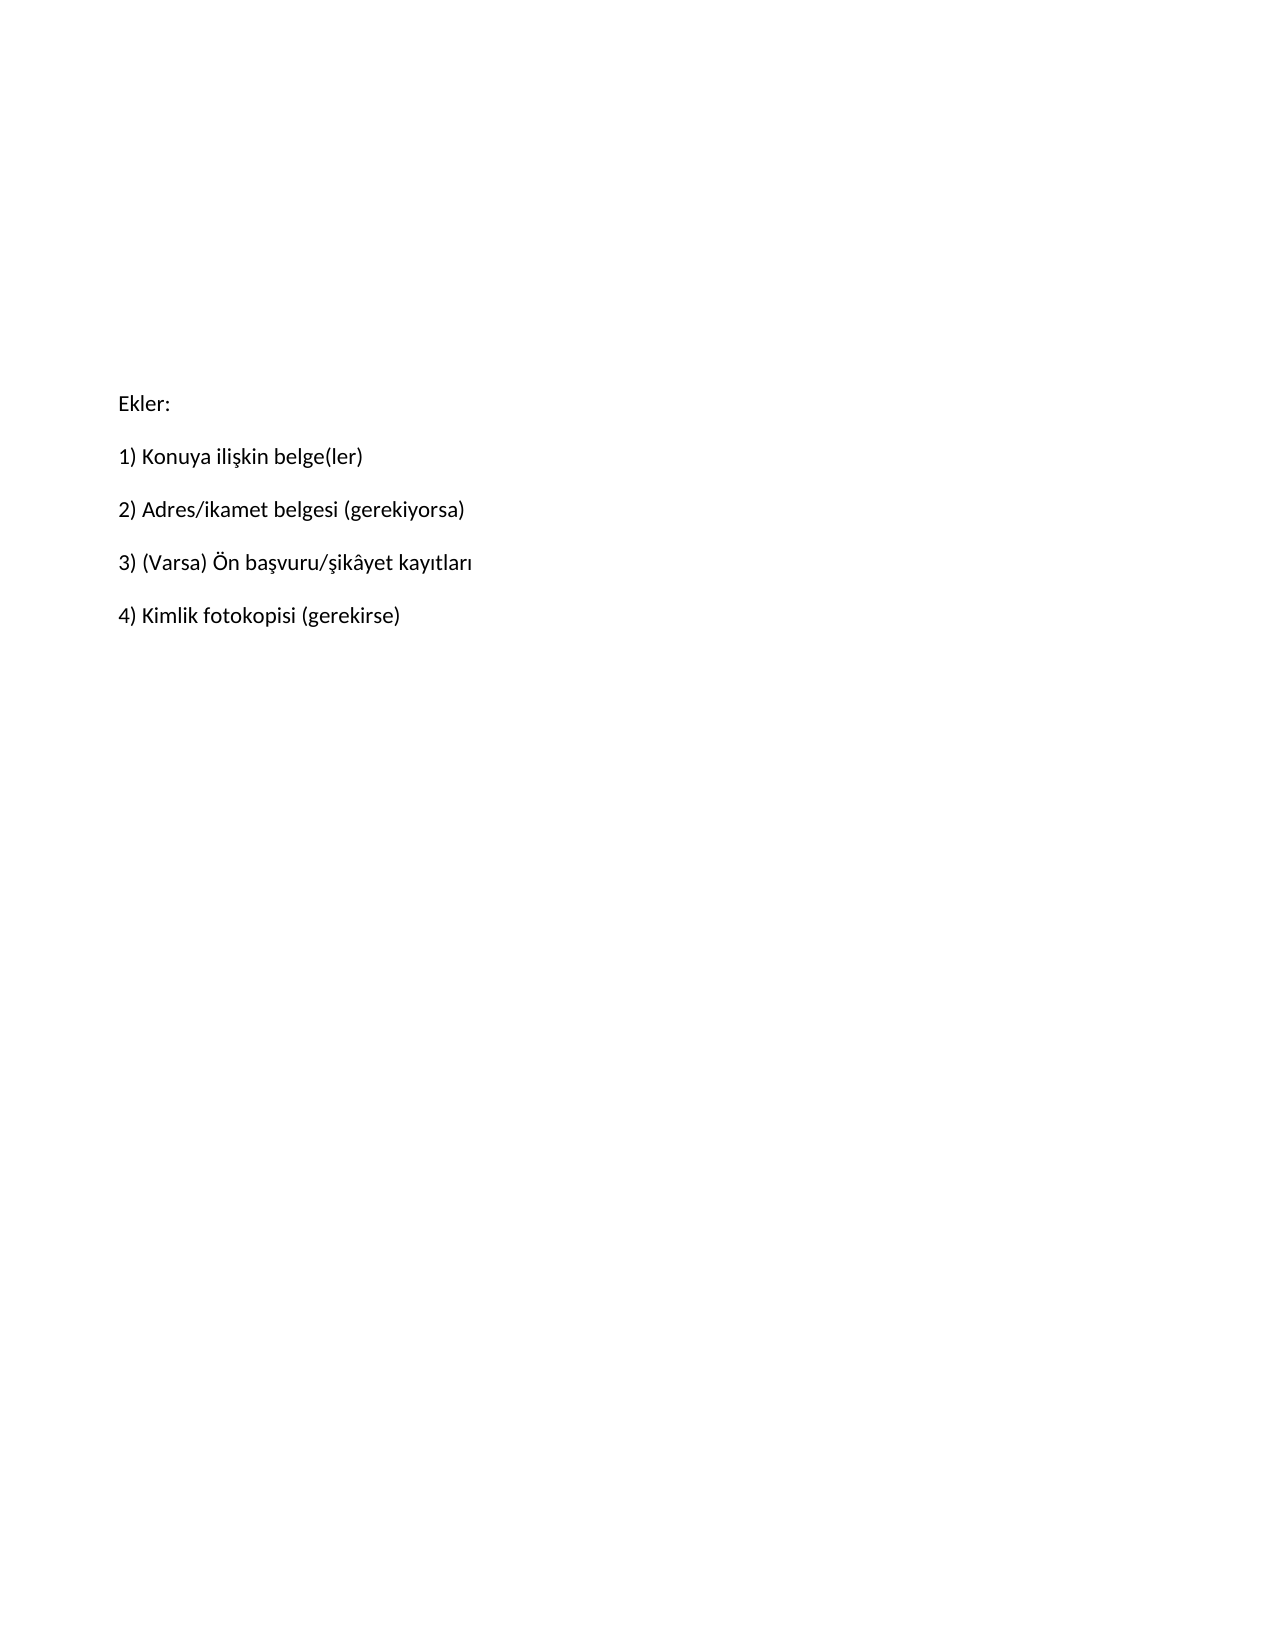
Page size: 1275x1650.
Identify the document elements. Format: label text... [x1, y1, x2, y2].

text 1) Konuya ilişkin belge(ler) [118, 442, 1157, 470]
text 3) (Varsa) Ön başvuru/şikâyet kayıtları [118, 548, 1157, 576]
text 2) Adres/ikamet belgesi (gerekiyorsa) [118, 495, 1157, 523]
text Ekler: [118, 389, 1157, 417]
text 4) Kimlik fotokopisi (gerekirse) [118, 601, 1157, 629]
